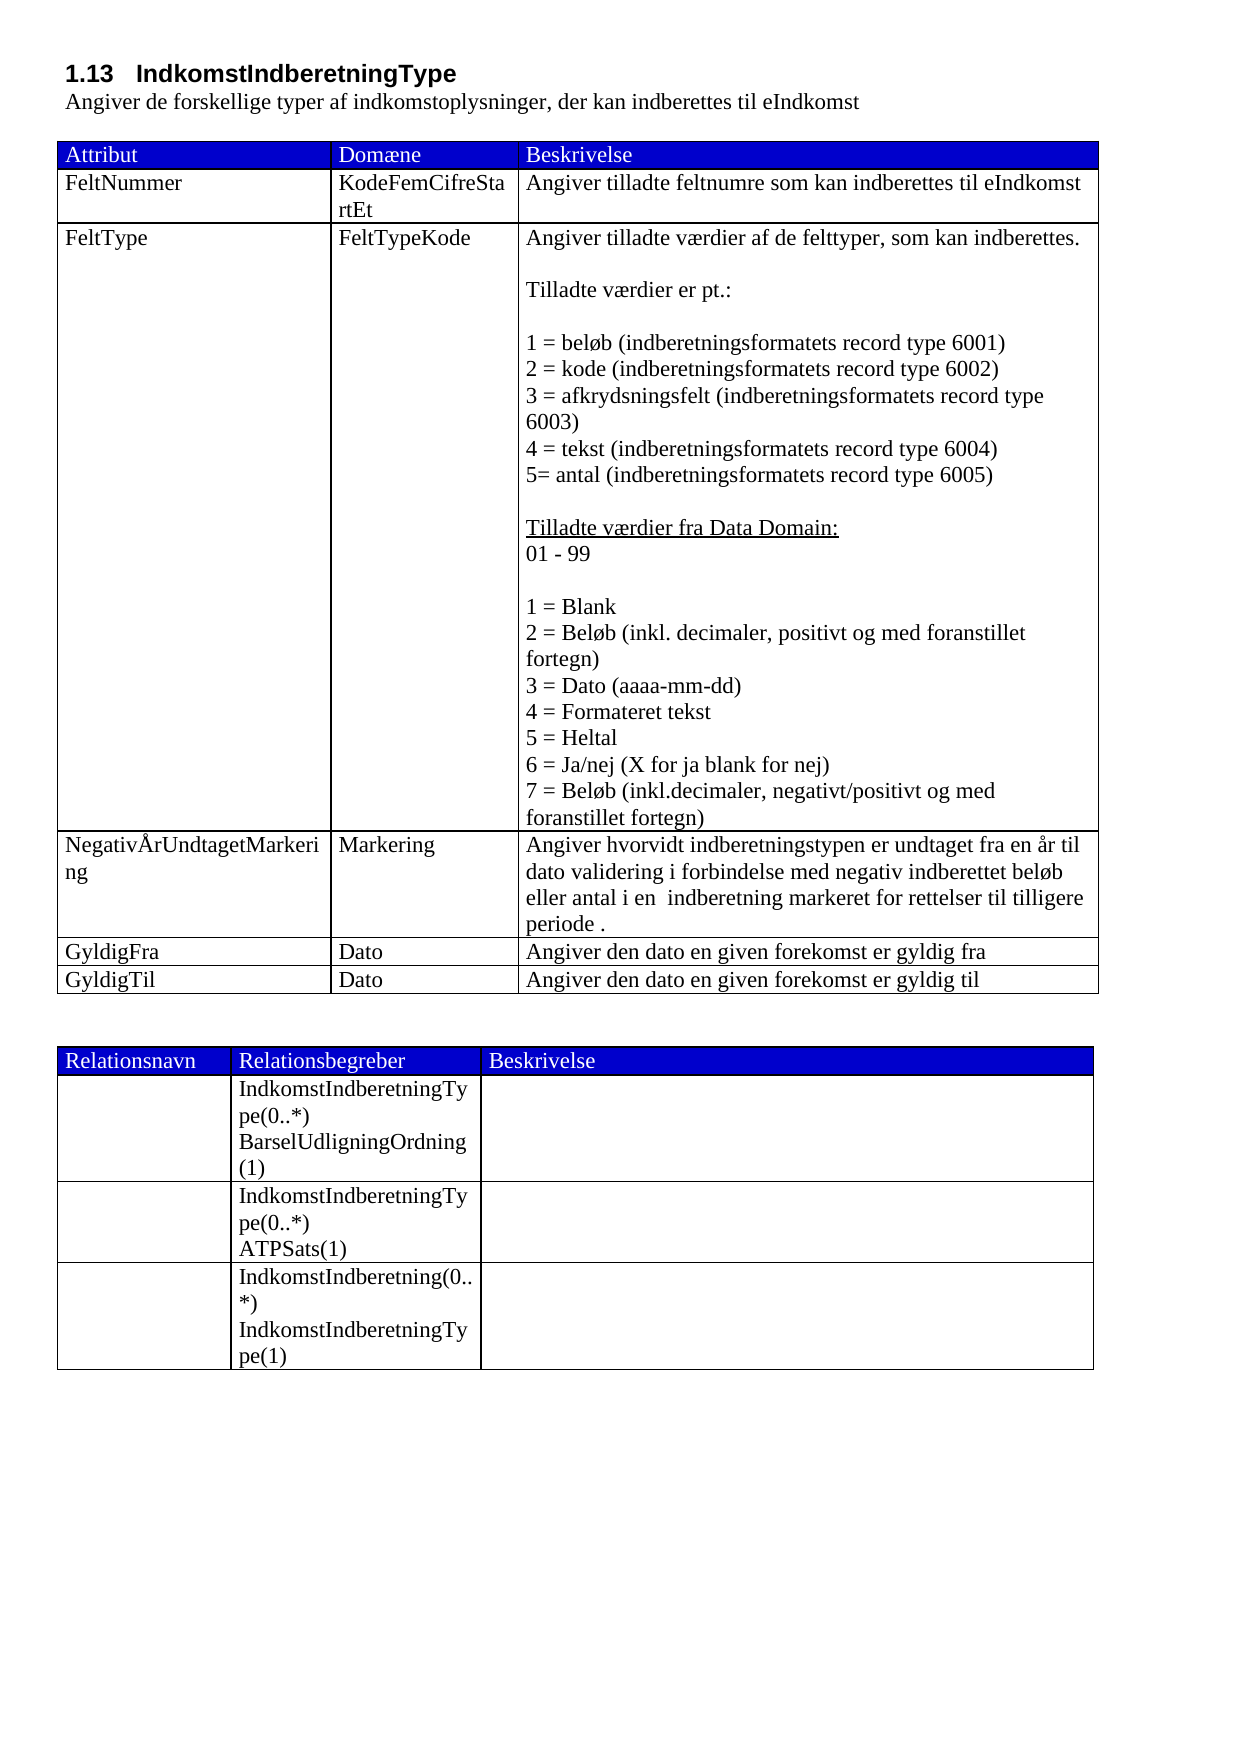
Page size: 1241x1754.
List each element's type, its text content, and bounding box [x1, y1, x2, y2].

table_cell Markering [332, 832, 518, 937]
table_cell Dato [332, 938, 518, 965]
table_cell Angiver den dato en given forekomst er gyldig til [519, 966, 1098, 993]
table_cell FeltTypeKode [332, 224, 518, 830]
table_header Attribut [58, 142, 330, 168]
table_cell [482, 1076, 1093, 1181]
table_header Beskrivelse [519, 142, 1098, 168]
table_header Beskrivelse [482, 1048, 1093, 1074]
table_cell FeltType [58, 224, 330, 830]
table_cell KodeFemCifreStartEt [332, 170, 518, 222]
table_cell [58, 1182, 230, 1261]
table_cell Angiver tilladte feltnumre som kan indberettes til eIndkomst [519, 170, 1098, 222]
table_cell IndkomstIndberetningType(0..*) ATPSats(1) [232, 1182, 480, 1261]
table_cell GyldigFra [58, 938, 330, 965]
table_cell FeltNummer [58, 170, 330, 222]
table_cell [482, 1182, 1093, 1261]
table_header Relationsbegreber [232, 1048, 480, 1074]
table_cell IndkomstIndberetning(0..*) IndkomstIndberetningType(1) [232, 1263, 480, 1368]
table_header Relationsnavn [58, 1048, 230, 1074]
table_cell [58, 1263, 230, 1368]
table_header Domæne [332, 142, 518, 168]
text Angiver de forskellige typer af indkomstoplysninger, der kan indberettes til eIndkomst [65, 88, 1181, 114]
subtitle IndkomstIndberetningType [65, 59, 1181, 88]
table_cell [482, 1263, 1093, 1368]
table_cell Angiver tilladte værdier af de felttyper, som kan indberettes. Tilladte værdier er pt.: 1 = beløb (indberetningsformatets record type 6001) 2 = kode (indberetningsformatets record type 6002) 3 = afkrydsningsfelt (indberetningsformatets record type 6003) 4 = tekst (indberetningsformatets record type 6004) 5= antal (indberetningsformatets record type 6005) Tilladte værdier fra Data Domain: 01 - 99 1 = Blank 2 = Beløb (inkl. decimaler, positivt og med foranstillet fortegn) 3 = Dato (aaaa-mm-dd) 4 = Formateret tekst 5 = Heltal 6 = Ja/nej (X for ja blank for nej) 7 = Beløb (inkl.decimaler, negativt/positivt og med foranstillet fortegn) [519, 224, 1098, 830]
table_cell Angiver den dato en given forekomst er gyldig fra [519, 938, 1098, 965]
table_cell GyldigTil [58, 966, 330, 993]
table_cell Dato [332, 966, 518, 993]
table_cell Angiver hvorvidt indberetningstypen er undtaget fra en år til dato validering i forbindelse med negativ indberettet beløb eller antal i en indberetning markeret for rettelser til tilligere periode . [519, 832, 1098, 937]
table_cell [58, 1076, 230, 1181]
table_cell IndkomstIndberetningType(0..*) BarselUdligningOrdning(1) [232, 1076, 480, 1181]
table_cell NegativÅrUndtagetMarkering [58, 832, 330, 937]
